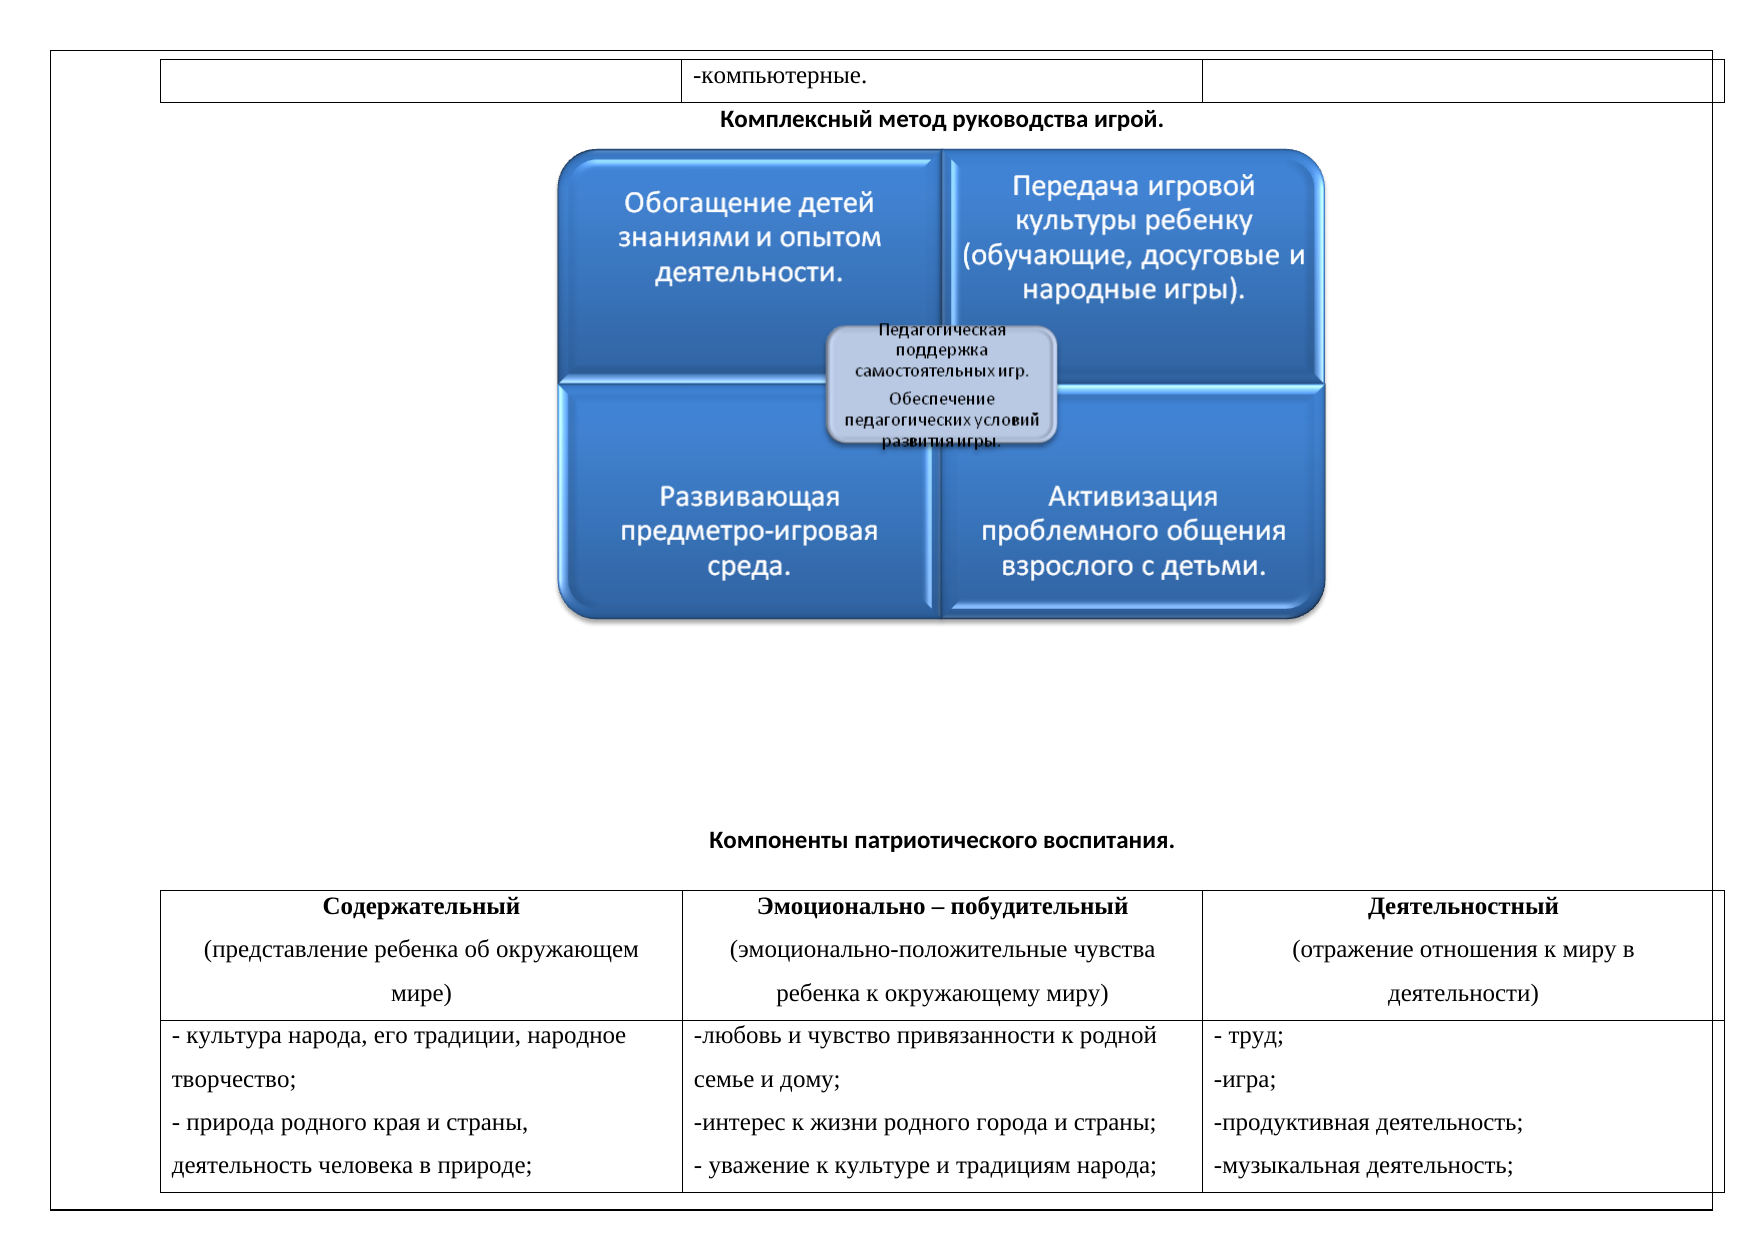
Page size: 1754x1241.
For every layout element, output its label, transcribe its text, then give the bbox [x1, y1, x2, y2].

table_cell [161, 60, 681, 102]
table_header Содержательный (представление ребенка об окружающем мире) [161, 891, 682, 1019]
table_header Деятельностный (отражение отношения к миру в деятельности) [1203, 891, 1712, 1019]
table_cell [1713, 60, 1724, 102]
table_header Эмоционально – побудительный (эмоционально-положительные чувства ребенка к окружающему миру) [683, 891, 1202, 1019]
picture [553, 148, 1331, 627]
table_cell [683, 1021, 1202, 1192]
text Комплексный метод руководства игрой. [172, 103, 1712, 133]
text Компоненты патриотического воспитания. [172, 824, 1712, 854]
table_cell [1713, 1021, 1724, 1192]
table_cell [1203, 60, 1712, 102]
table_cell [682, 60, 1202, 102]
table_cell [161, 1021, 682, 1192]
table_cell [1203, 1021, 1712, 1192]
